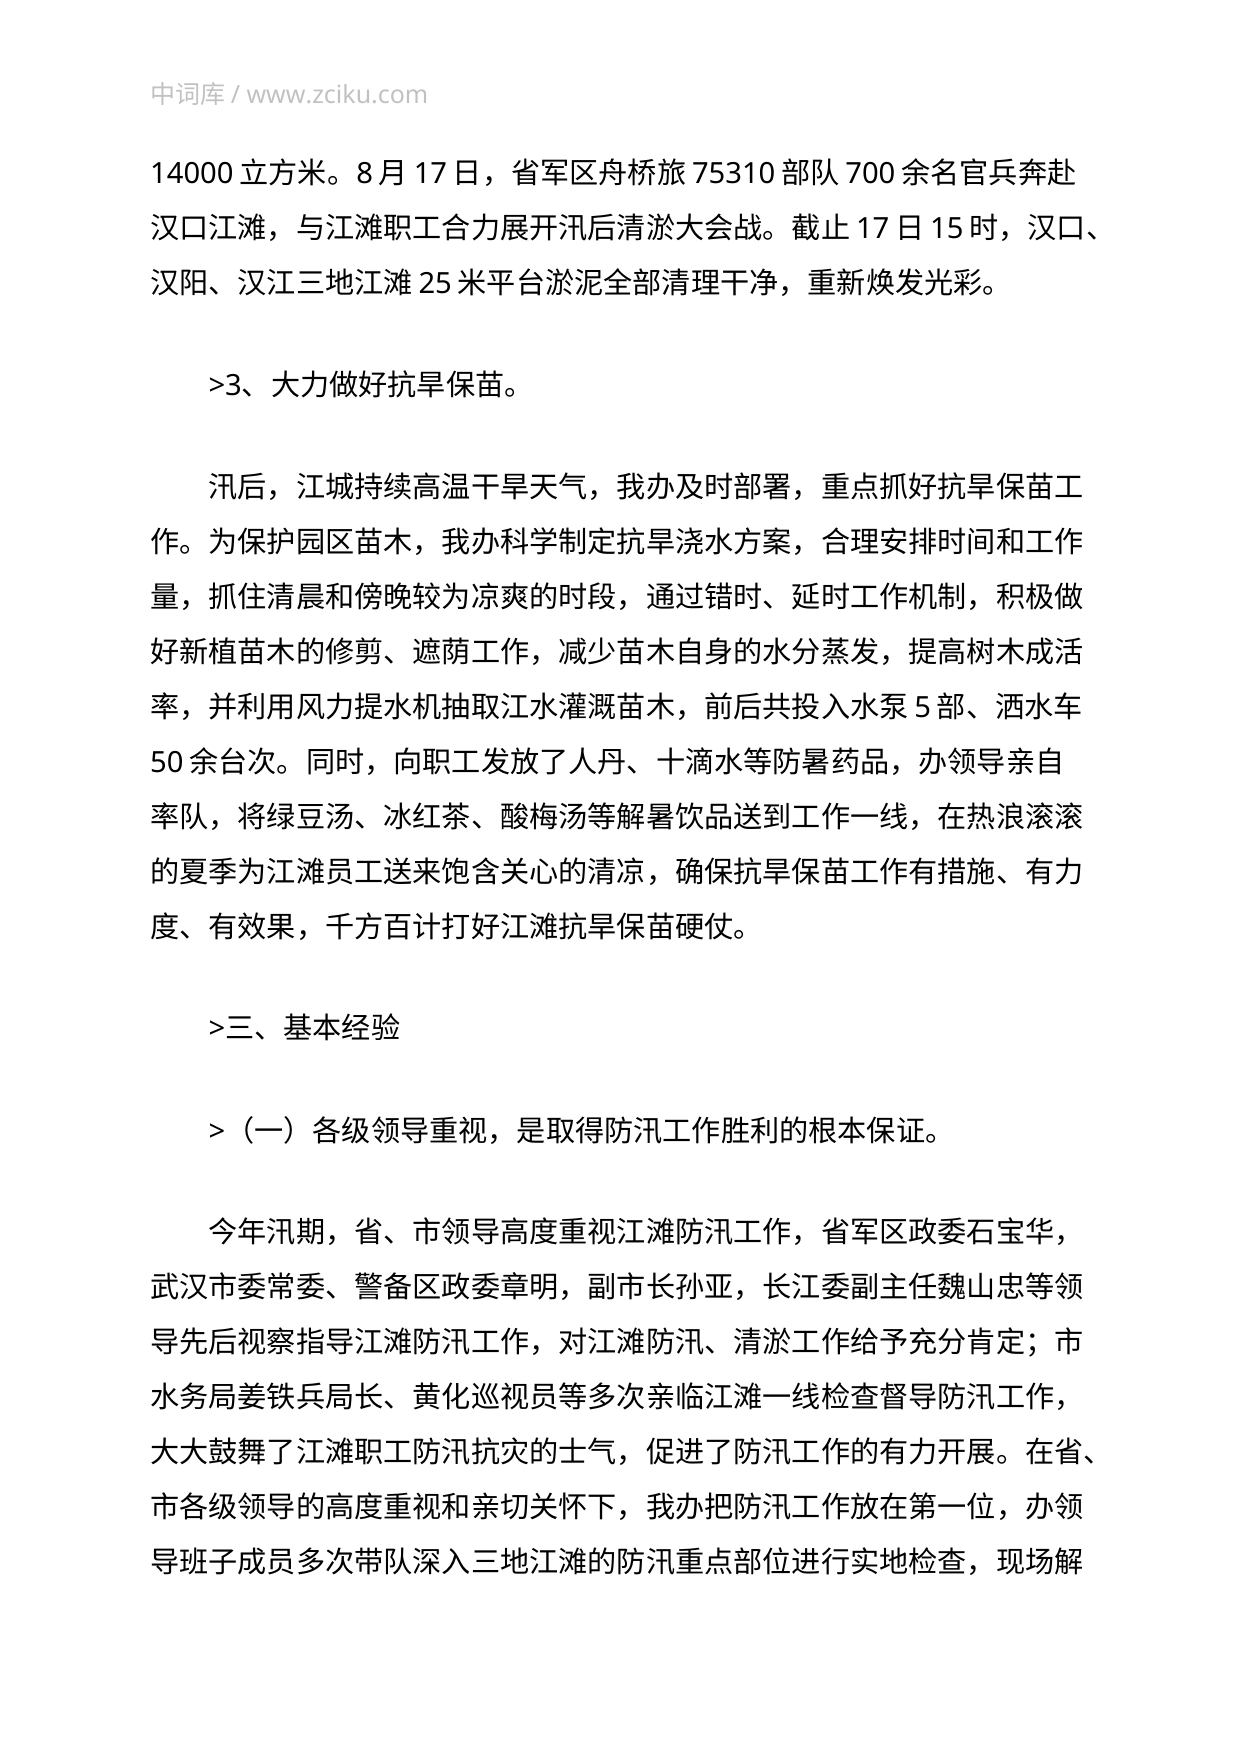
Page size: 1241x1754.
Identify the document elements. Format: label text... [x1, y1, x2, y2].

text 汛后，江城持续高温干旱天气，我办及时部署，重点抓好抗旱保苗工作。为保护园区苗木，我办科学制定抗旱浇水方案，合理安排时间和工作量，抓住清晨和傍晚较为凉爽的时段，通过错时、延时工作机制，积极做好新植苗木的修剪、遮荫工作，减少苗木自身的水分蒸发，提高树木成活率，并利用风力提水机抽取江水灌溉苗木，前后共投入水泵5部、洒水车50余台次。同时，向职工发放了人丹、十滴水等防暑药品，办领导亲自率队，将绿豆汤、冰红茶、酸梅汤等解暑饮品送到工作一线，在热浪滚滚的夏季为江滩员工送来饱含关心的清凉，确保抗旱保苗工作有措施、有力度、有效果，千方百计打好江滩抗旱保苗硬仗。 [150, 464, 1090, 946]
text >3、大力做好抗旱保苗。 [150, 362, 1090, 404]
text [150, 1209, 1090, 1581]
text >三、基本经验 [150, 1005, 1090, 1047]
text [150, 150, 1090, 302]
text >（一）各级领导重视，是取得防汛工作胜利的根本保证。 [150, 1107, 1090, 1149]
